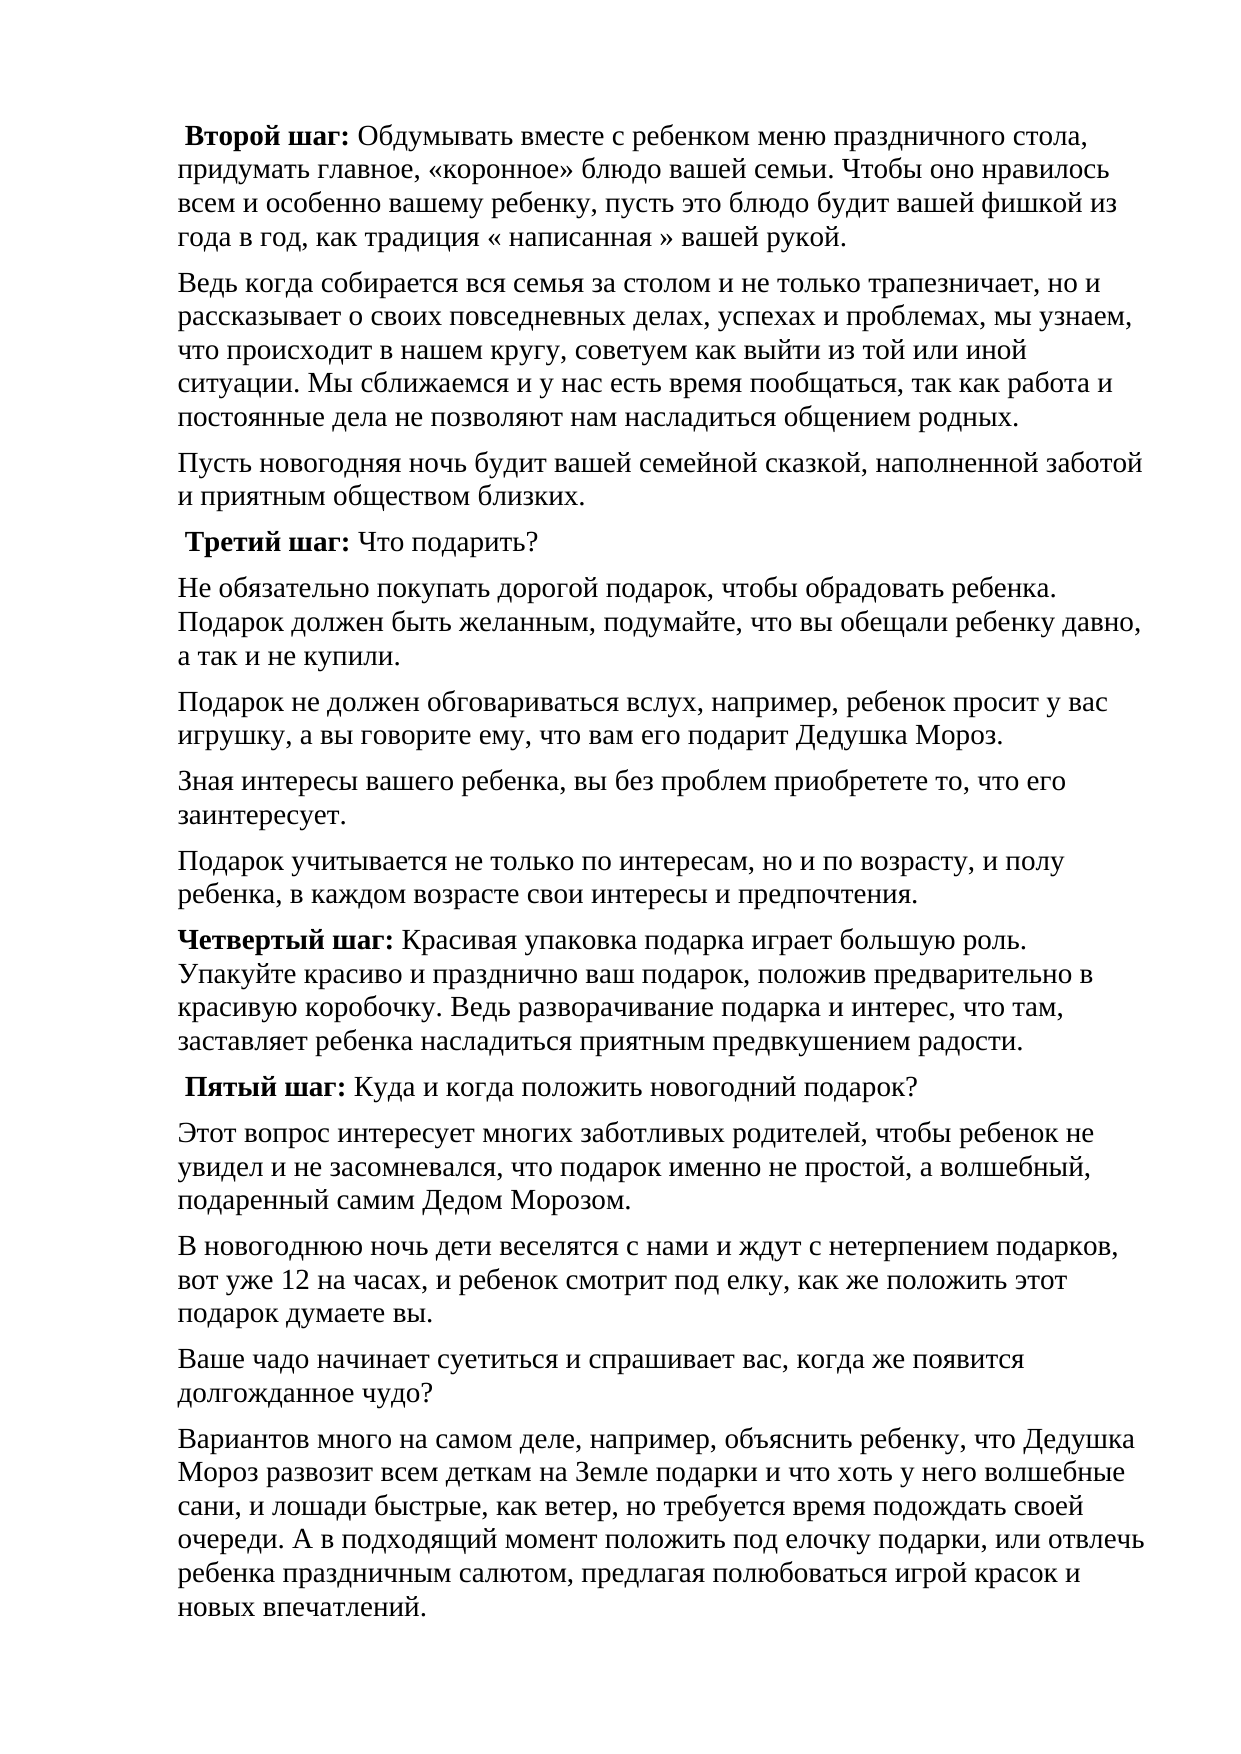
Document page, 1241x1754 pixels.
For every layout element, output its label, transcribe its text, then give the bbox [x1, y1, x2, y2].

text В новогоднюю ночь дети веселятся с нами и ждут с нетерпением подарков, вот уже 12 на часах, и ребенок смотрит под елку, как же положить этот подарок думаете вы. [177, 1228, 1152, 1329]
text Подарок не должен обговариваться вслух, например, ребенок просит у вас игрушку, а вы говорите ему, что вам его подарит Дедушка Мороз. [177, 684, 1152, 751]
text Вариантов много на самом деле, например, объяснить ребенку, что Дедушка Мороз развозит всем деткам на Земле подарки и что хоть у него волшебные сани, и лошади быстрые, как ветер, но требуется время подождать своей очереди. А в подходящий момент положить под елочку подарки, или отвлечь ребенка праздничным салютом, предлагая полюбоваться игрой красок и новых впечатлений. [177, 1421, 1152, 1622]
text Зная интересы вашего ребенка, вы без проблем приобретете то, что его заинтересует. [177, 763, 1152, 830]
text Подарок учитывается не только по интересам, но и по возрасту, и полу ребенка, в каждом возрасте свои интересы и предпочтения. [177, 843, 1152, 910]
text Пусть новогодняя ночь будит вашей семейной сказкой, наполненной заботой и приятным обществом близких. [177, 445, 1152, 512]
text Пятый шаг: Куда и когда положить новогодний подарок? [177, 1069, 1152, 1103]
text Третий шаг: Что подарить? [177, 524, 1152, 558]
text Второй шаг: Обдумывать вместе с ребенком меню праздничного стола, придумать главное, «коронное» блюдо вашей семьи. Чтобы оно нравилось всем и особенно вашему ребенку, пусть это блюдо будит вашей фишкой из года в год, как традиция « написанная » вашей рукой. [177, 118, 1152, 252]
text Не обязательно покупать дорогой подарок, чтобы обрадовать ребенка. Подарок должен быть желанным, подумайте, что вы обещали ребенку давно, а так и не купили. [177, 571, 1152, 671]
text Четвертый шаг: Красивая упаковка подарка играет большую роль. Упакуйте красиво и празднично ваш подарок, положив предварительно в красивую коробочку. Ведь разворачивание подарка и интерес, что там, заставляет ребенка насладиться приятным предвкушением радости. [177, 922, 1152, 1057]
text Ведь когда собирается вся семья за столом и не только трапезничает, но и рассказывает о своих повседневных делах, успехах и проблемах, мы узнаем, что происходит в нашем кругу, советуем как выйти из той или иной ситуации. Мы сближаемся и у нас есть время пообщаться, так как работа и постоянные дела не позволяют нам насладиться общением родных. [177, 265, 1152, 432]
text Ваше чадо начинает суетиться и спрашивает вас, когда же появится долгожданное чудо? [177, 1341, 1152, 1408]
text Этот вопрос интересует многих заботливых родителей, чтобы ребенок не увидел и не засомневался, что подарок именно не простой, а волшебный, подаренный самим Дедом Морозом. [177, 1115, 1152, 1216]
